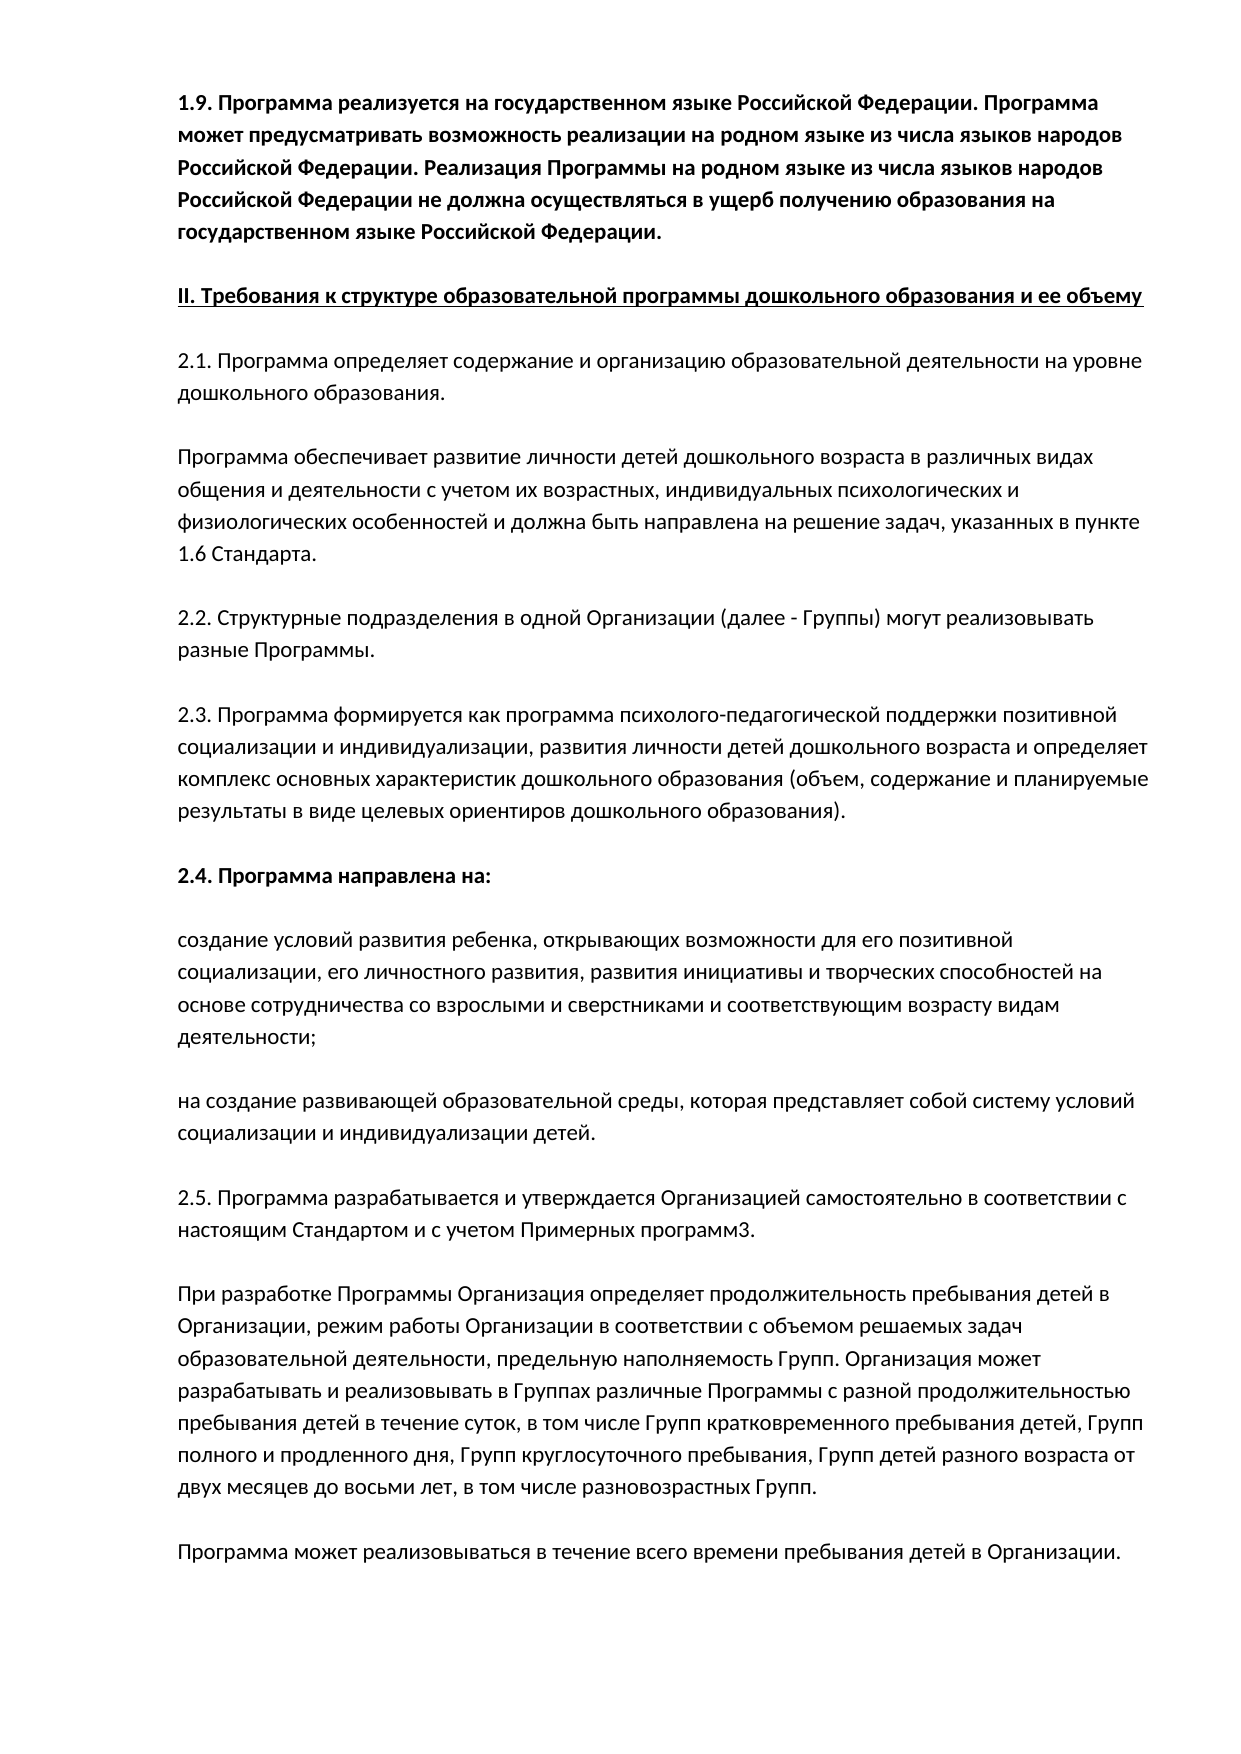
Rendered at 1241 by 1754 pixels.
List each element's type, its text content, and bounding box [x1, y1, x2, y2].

text Программа обеспечивает развитие личности детей дошкольного возраста в различных видах общения и деятельности с учетом их возрастных, индивидуальных психологических и физиологических особенностей и должна быть направлена на решение задач, указанных в пункте 1.6 Стандарта. [177, 442, 1152, 567]
text 2.2. Структурные подразделения в одной Организации (далее - Группы) могут реализовывать разные Программы. [177, 603, 1152, 664]
text 2.5. Программа разрабатывается и утверждается Организацией самостоятельно в соответствии с настоящим Стандартом и с учетом Примерных программ3. [177, 1183, 1152, 1243]
text Программа может реализовываться в течение всего времени пребывания детей в Организации. [177, 1537, 1152, 1565]
text на создание развивающей образовательной среды, которая представляет собой систему условий социализации и индивидуализации детей. [177, 1086, 1152, 1146]
text 2.4. Программа направлена на: [177, 861, 1152, 889]
text II. Требования к структуре образовательной программы дошкольного образования и ее объему [177, 282, 1152, 309]
text При разработке Программы Организация определяет продолжительность пребывания детей в Организации, режим работы Организации в соответствии с объемом решаемых задач образовательной деятельности, предельную наполняемость Групп. Организация может разрабатывать и реализовывать в Группах различные Программы с разной продолжительностью пребывания детей в течение суток, в том числе Групп кратковременного пребывания детей, Групп полного и продленного дня, Групп круглосуточного пребывания, Групп детей разного возраста от двух месяцев до восьми лет, в том числе разновозрастных Групп. [177, 1279, 1152, 1501]
text 2.1. Программа определяет содержание и организацию образовательной деятельности на уровне дошкольного образования. [177, 346, 1152, 406]
text создание условий развития ребенка, открывающих возможности для его позитивной социализации, его личностного развития, развития инициативы и творческих способностей на основе сотрудничества со взрослыми и сверстниками и соответствующим возрасту видам деятельности; [177, 925, 1152, 1050]
text 2.3. Программа формируется как программа психолого-педагогической поддержки позитивной социализации и индивидуализации, развития личности детей дошкольного возраста и определяет комплекс основных характеристик дошкольного образования (объем, содержание и планируемые результаты в виде целевых ориентиров дошкольного образования). [177, 700, 1152, 824]
text 1.9. Программа реализуется на государственном языке Российской Федерации. Программа может предусматривать возможность реализации на родном языке из числа языков народов Российской Федерации. Реализация Программы на родном языке из числа языков народов Российской Федерации не должна осуществляться в ущерб получению образования на государственном языке Российской Федерации. [177, 88, 1152, 245]
